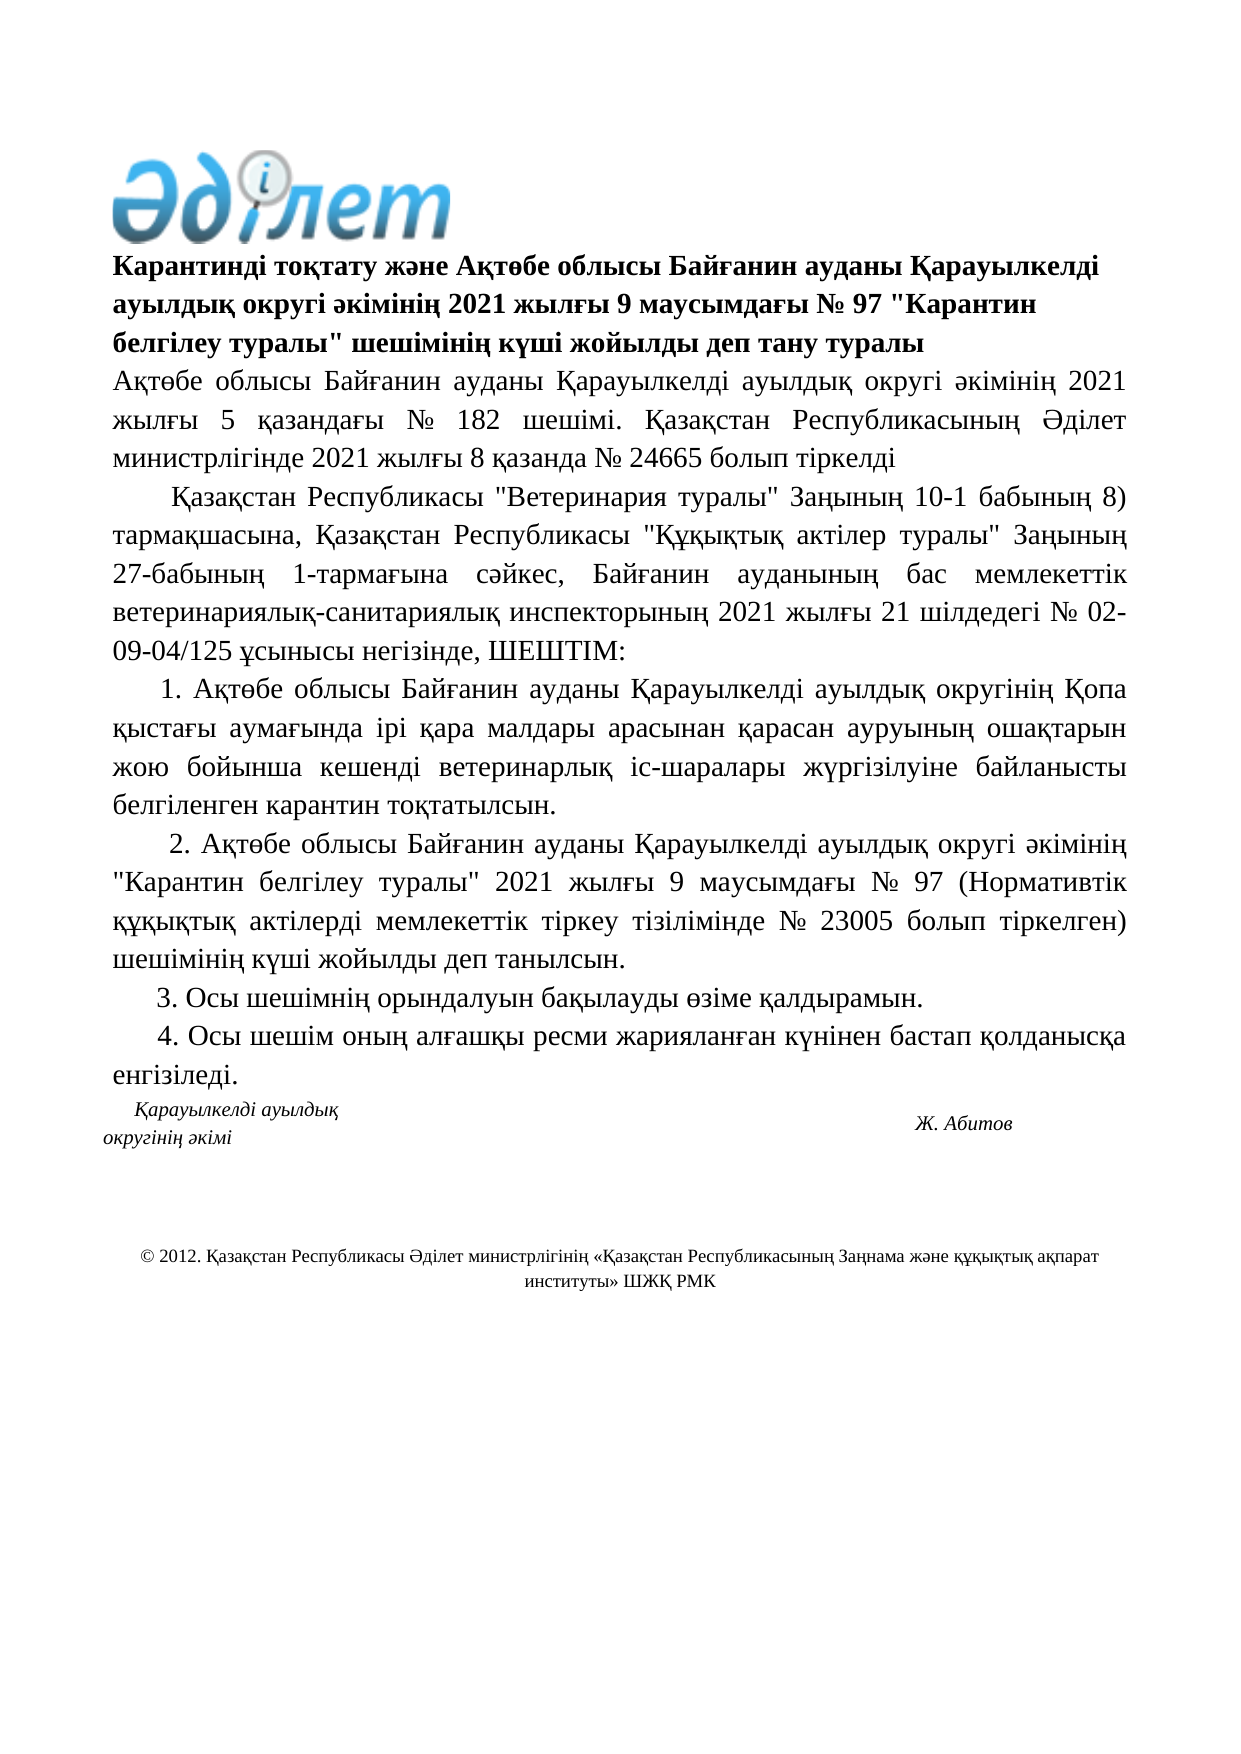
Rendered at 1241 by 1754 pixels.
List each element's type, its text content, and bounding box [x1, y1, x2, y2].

text 1. Ақтөбе облысы Байғанин ауданы Қарауылкелді ауылдық округінің Қопа қыстағы аумағында ірі қара малдары арасынан қарасан ауруының ошақтарын жою бойынша кешенді ветеринарлық іс-шаралары жүргізілуіне байланысты белгіленген карантин тоқтатылсын. [112, 672, 1128, 821]
text Қазақстан Республикасы "Ветеринария туралы" Заңының 10-1 бабының 8) тармақшасына, Қазақстан Республикасы "Құқықтық актілер туралы" Заңының 27-бабының 1-тармағына сәйкес, Байғанин ауданының бас мемлекеттік ветеринариялық-санитариялық инспекторының 2021 жылғы 21 шілдедегі № 02-09-04/125 ұсынысы негізінде, ШЕШТІМ: [112, 479, 1128, 667]
table_header Ж. Абитов [913, 1096, 1240, 1154]
text © 2012. Қазақстан Республикасы Әділет министрлігінің «Қазақстан Республикасының Заңнама және құқықтық ақпарат институты» ШЖҚ РМК [112, 1245, 1128, 1291]
text Ақтөбе облысы Байғанин ауданы Қарауылкелді ауылдық округі әкімінің 2021 жылғы 5 қазандағы № 182 шешімі. Қазақстан Республикасының Әділет министрлігінде 2021 жылғы 8 қазанда № 24665 болып тіркелді [112, 363, 1128, 474]
text 2. Ақтөбе облысы Байғанин ауданы Қарауылкелді ауылдық округі әкімінің "Карантин белгілеу туралы" 2021 жылғы 9 маусымдағы № 97 (Нормативтік құқықтық актілерді мемлекеттік тіркеу тізілімінде № 23005 болып тіркелген) шешімінің күші жойылды деп танылсын. [112, 826, 1128, 975]
text 3. Осы шешімнің орындалуын бақылауды өзіме қалдырамын. [112, 980, 1128, 1013]
text Карантинді тоқтату және Ақтөбе облысы Байғанин ауданы Қарауылкелді ауылдық округі әкімінің 2021 жылғы 9 маусымдағы № 97 "Карантин белгілеу туралы" шешімінің күші жойылды деп тану туралы [112, 248, 1128, 358]
table_header Қарауылкелді ауылдық округінің әкімі [101, 1096, 913, 1154]
text 4. Осы шешім оның алғашқы ресми жарияланған күнінен бастап қолданысқа енгізіледі. [112, 1018, 1128, 1091]
picture [112, 150, 451, 244]
